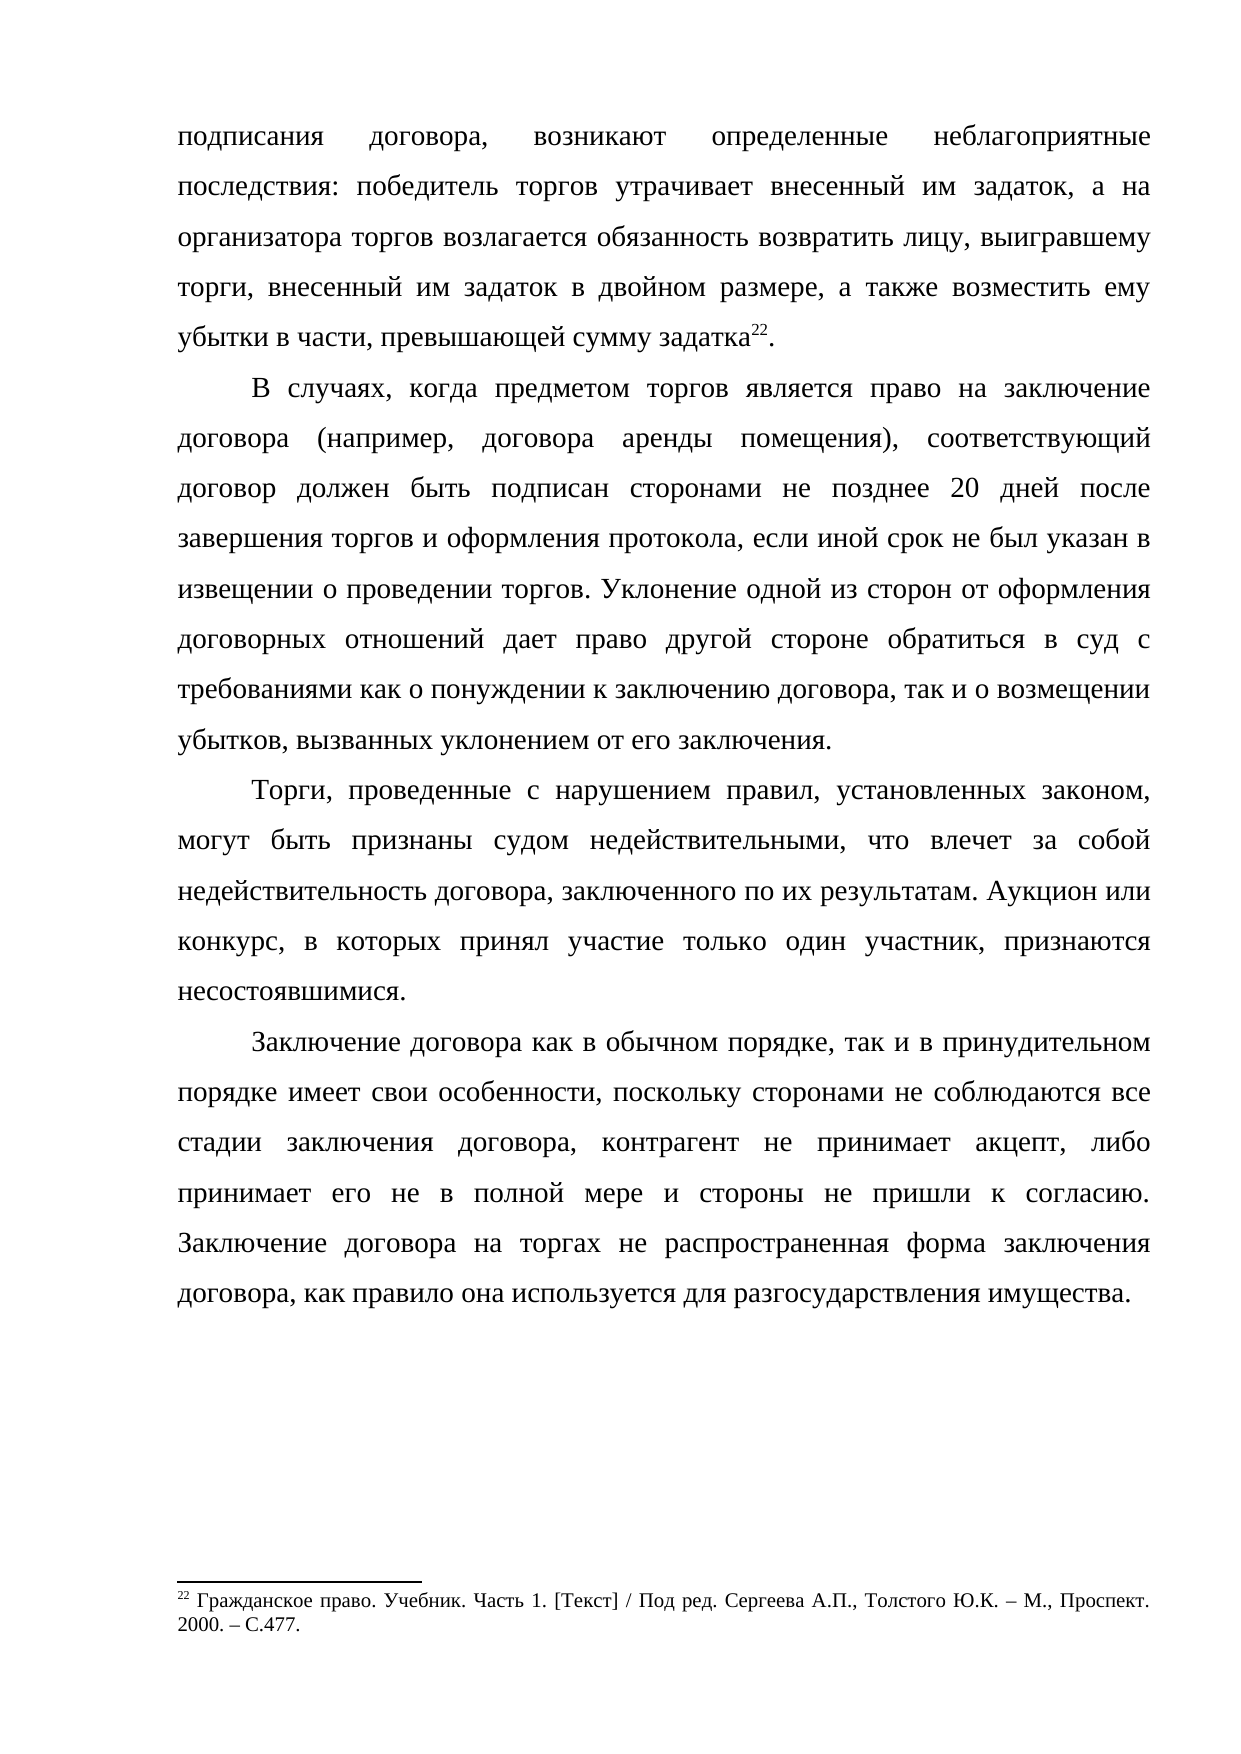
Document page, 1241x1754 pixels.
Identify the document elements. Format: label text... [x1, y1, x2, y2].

text Заключение договора как в обычном порядке, так и в принудительном порядке имеет свои особенности, поскольку сторонами не соблюдаются все стадии заключения договора, контрагент не принимает акцепт, либо принимает его не в полной мере и стороны не пришли к согласию. Заключение договора на торгах не распространенная форма заключения договора, как правило она используется для разгосударствления имущества. [177, 1024, 1152, 1309]
text В случаях, когда предметом торгов является право на заключение договора (например, договора аренды помещения), соответствующий договор должен быть подписан сторонами не позднее 20 дней после завершения торгов и оформления протокола, если иной срок не был указан в извещении о проведении торгов. Уклонение одной из сторон от оформления договорных отношений дает право другой стороне обратиться в суд с требованиями как о понуждении к заключению договора, так и о возмещении убытков, вызванных уклонением от его заключения. [177, 370, 1152, 755]
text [177, 118, 1152, 353]
text Торги, проведенные с нарушением правил, установленных законом, могут быть признаны судом недействительными, что влечет за собой недействительность договора, заключенного по их результатам. Аукцион или конкурс, в которых принял участие только один участник, признаются несостоявшимися. [177, 772, 1152, 1007]
